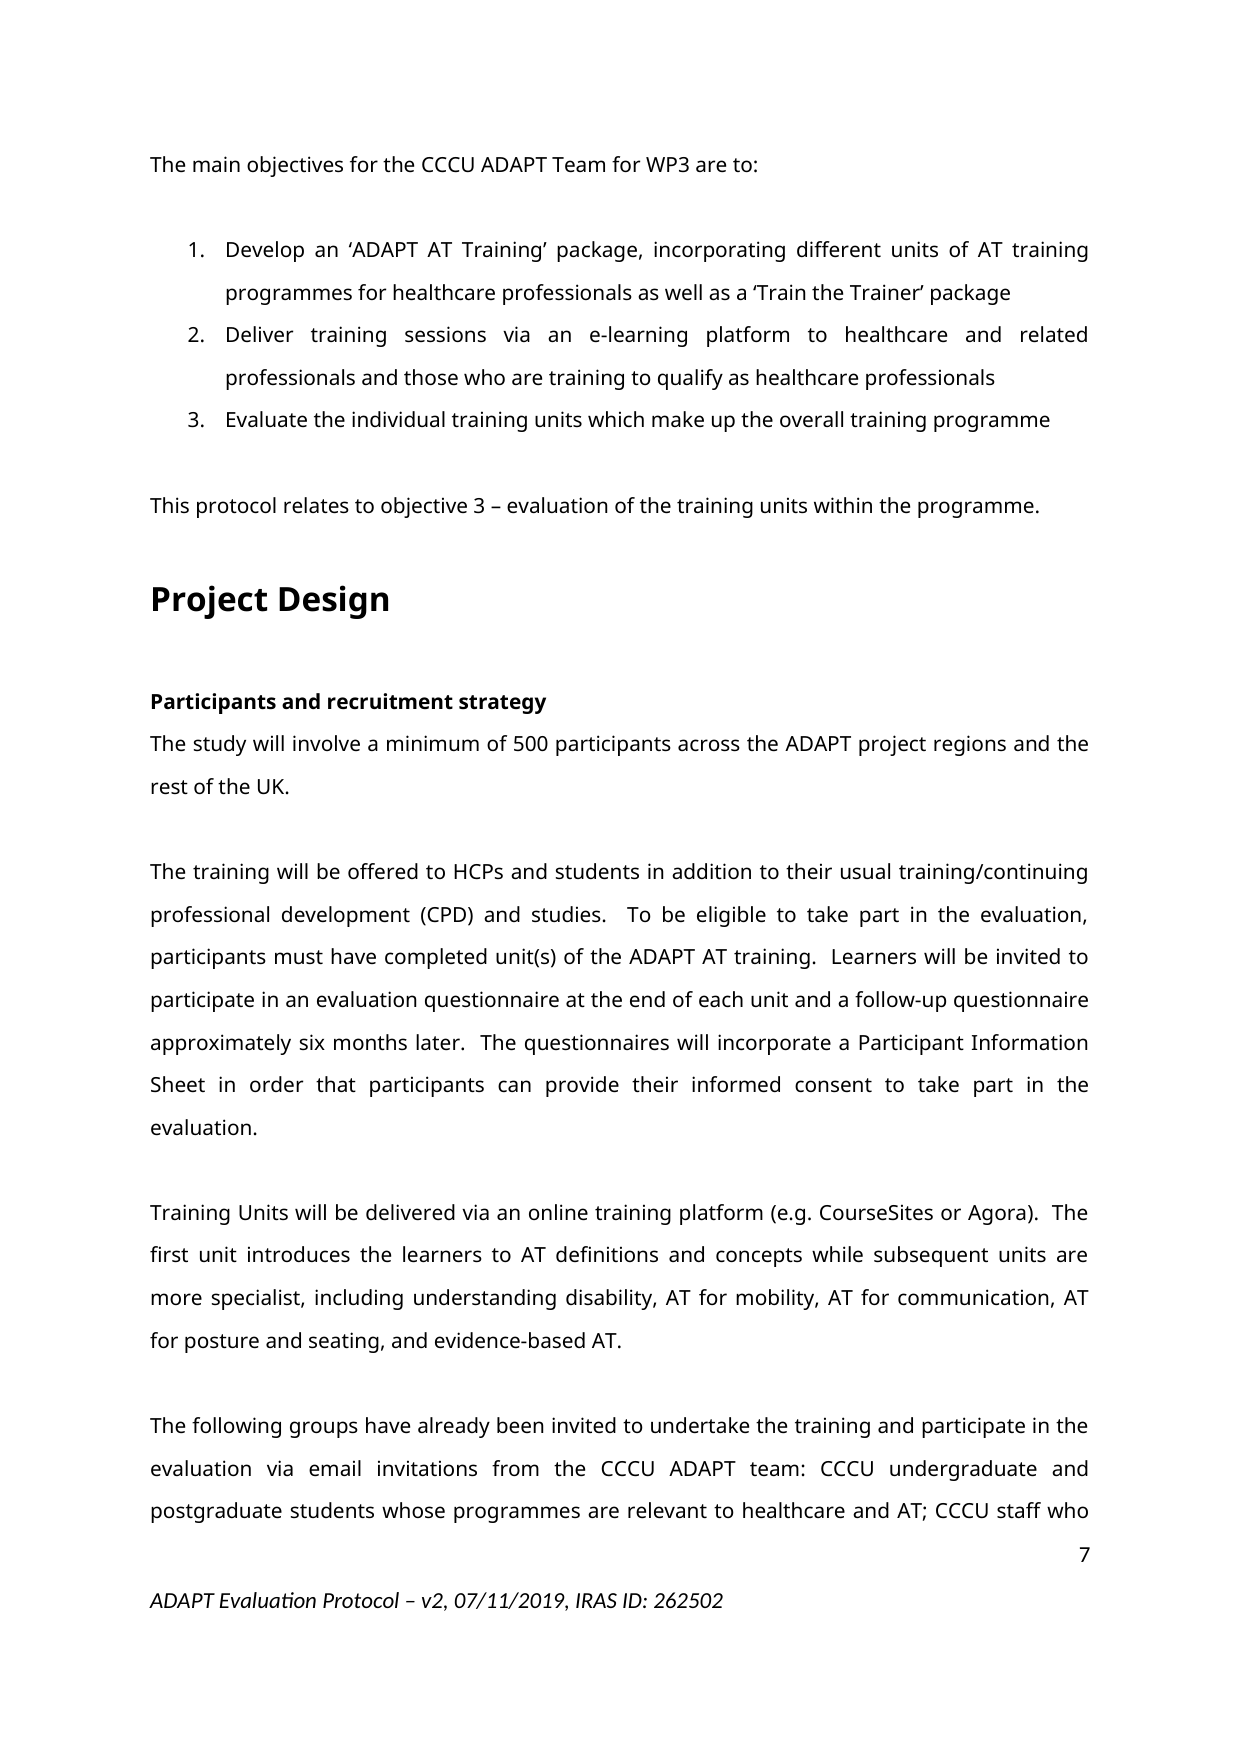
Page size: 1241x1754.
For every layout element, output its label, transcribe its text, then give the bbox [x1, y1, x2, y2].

list Evaluate the individual training units which make up the overall training programme [187, 406, 1090, 434]
list Develop an ‘ADAPT AT Training’ package, incorporating different units of AT training programmes for healthcare professionals as well as a ‘Train the Trainer’ package [187, 235, 1090, 306]
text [150, 1411, 1090, 1525]
text The training will be offered to HCPs and students in addition to their usual training/continuing professional development (CPD) and studies. To be eligible to take part in the evaluation, participants must have completed unit(s) of the ADAPT AT training. Learners will be invited to participate in an evaluation questionnaire at the end of each unit and a follow-up questionnaire approximately six months later. The questionnaires will incorporate a Participant Information Sheet in order that participants can provide their informed consent to take part in the evaluation. [150, 857, 1090, 1141]
subtitle Project Design [150, 576, 1090, 621]
text Training Units will be delivered via an online training platform (e.g. CourseSites or Agora). The first unit introduces the learners to AT definitions and concepts while subsequent units are more specialist, including understanding disability, AT for mobility, AT for communication, AT for posture and seating, and evidence-based AT. [150, 1198, 1090, 1354]
list Deliver training sessions via an e-learning platform to healthcare and related professionals and those who are training to qualify as healthcare professionals [187, 320, 1090, 391]
text The study will involve a minimum of 500 participants across the ADAPT project regions and the rest of the UK. [150, 729, 1090, 800]
text This protocol relates to objective 3 – evaluation of the training units within the programme. [150, 448, 1090, 519]
subtitle Participants and recruitment strategy [150, 687, 1090, 715]
text The main objectives for the CCCU ADAPT Team for WP3 are to: [150, 150, 1090, 178]
